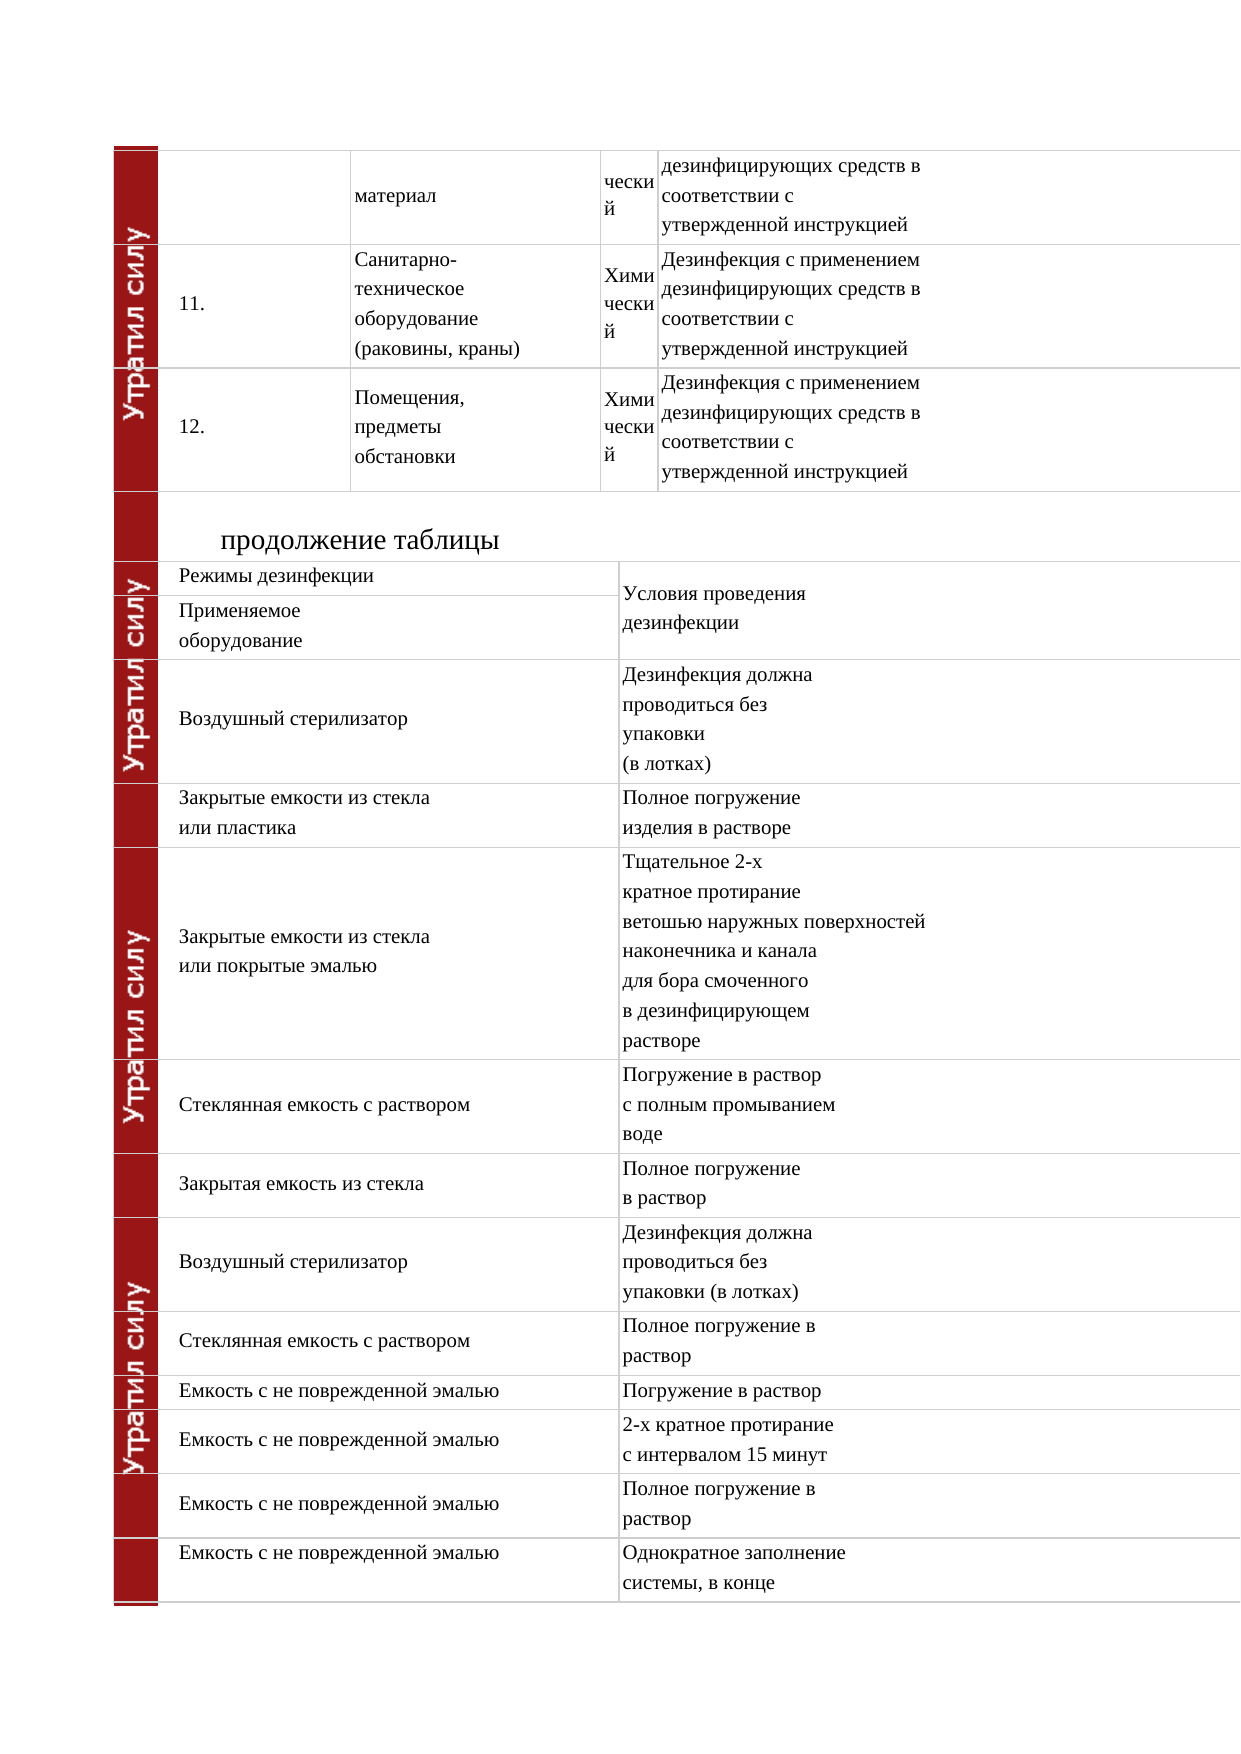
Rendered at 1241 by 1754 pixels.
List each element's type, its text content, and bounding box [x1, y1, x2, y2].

table_cell Стеклянная емкость с раствором [114, 1312, 618, 1375]
table_cell Однократное заполнение системы, в конце рабочего дня [620, 1539, 1240, 1601]
table_cell Воздушный стерилизатор [114, 1218, 618, 1311]
table_cell 11. [114, 245, 350, 367]
table_cell Полное погружение в раствор [620, 1474, 1240, 1537]
table_cell Закрытые емкости из стекла или пластика [114, 784, 618, 847]
table_cell Закрытая емкость из стекла [114, 1154, 618, 1217]
table_cell Закрытые емкости из стекла или покрытые эмалью [114, 848, 618, 1059]
table_cell Воздушный стерилизатор [114, 660, 618, 782]
table_cell 2-х кратное протирание с интервалом 15 минут [620, 1410, 1240, 1473]
table_cell Стеклянная емкость с раствором [114, 1060, 618, 1153]
table_header Режимы дезинфекции [114, 562, 618, 595]
table_cell Санитарно- техническое оборудование (раковины, краны) [351, 245, 600, 367]
table_header Условия проведения дезинфекции [620, 562, 1240, 659]
table_cell Дезинфекция с применением дезинфицирующих средств в соответствии с утвержденной инструкцией [659, 245, 1240, 367]
table_cell 10. [114, 151, 350, 244]
table_cell Химический [601, 245, 657, 367]
table_cell Полное погружение изделия в растворе [620, 784, 1240, 847]
table_cell Погружение в раствор с полным промыванием воде [620, 1060, 1240, 1153]
table_cell Тщательное 2-х кратное протирание ветошью наружных поверхностей наконечника и канала для бора смоченного в дезинфицирующем растворе [620, 848, 1240, 1059]
table_cell Емкость с не поврежденной эмалью [114, 1474, 618, 1537]
table_cell Дезинфекция должна проводиться без упаковки (в лотках) [620, 1218, 1240, 1311]
picture [114, 556, 158, 561]
table_cell Уборочный материал [351, 151, 600, 244]
table_cell Помещения, предметы обстановки [351, 369, 600, 491]
table_cell Дезинфекция с применением дезинфицирующих средств в соответствии с утвержденной инструкцией [659, 151, 1240, 244]
table_cell Емкость с не поврежденной эмалью [114, 1539, 618, 1601]
table_cell Полное погружение в раствор [620, 1312, 1240, 1375]
table_cell Емкость с не поврежденной эмалью [114, 1376, 618, 1409]
table_cell Дезинфекция с применением дезинфицирующих средств в соответствии с утвержденной инструкцией [659, 369, 1240, 491]
picture [114, 492, 158, 522]
table_cell Применяемое оборудование [114, 596, 618, 659]
picture [114, 146, 158, 150]
table_cell Химический [601, 151, 657, 244]
table_cell 12. [114, 369, 350, 491]
table_cell Погружение в раствор [620, 1376, 1240, 1409]
table_cell Емкость с не поврежденной эмалью [114, 1410, 618, 1473]
table_cell Химический [601, 369, 657, 491]
table_cell Полное погружение в раствор [620, 1154, 1240, 1217]
table_cell Дезинфекция должна проводиться без упаковки (в лотках) [620, 660, 1240, 782]
text продолжение таблицы [112, 522, 1128, 556]
